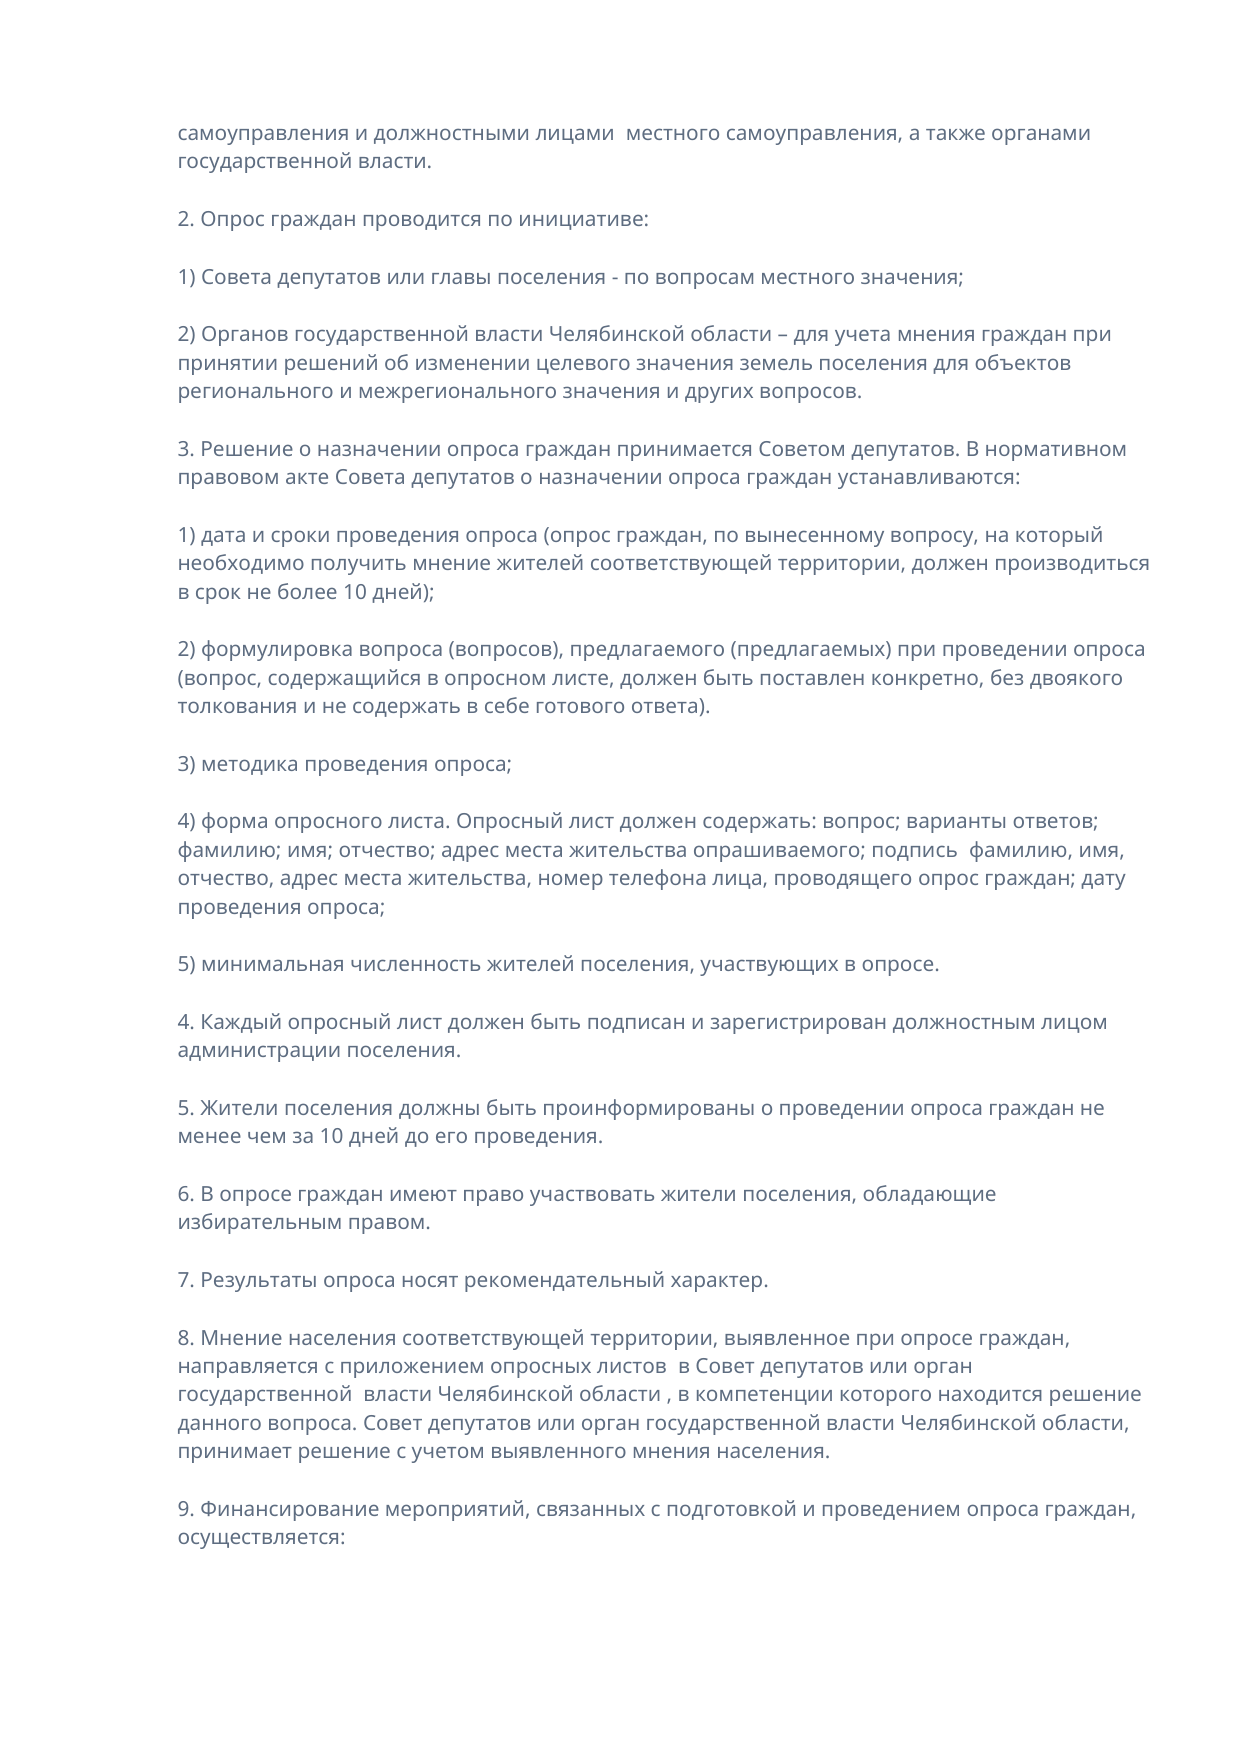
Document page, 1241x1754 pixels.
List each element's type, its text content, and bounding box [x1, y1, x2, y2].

text 9. Финансирование мероприятий, связанных с подготовкой и проведением опроса граждан, осуществляется: [177, 1494, 1152, 1551]
text 4) форма опросного листа. Опросный лист должен содержать: вопрос; варианты ответов; фамилию; имя; отчество; адрес места жительства опрашиваемого; подпись фамилию, имя, отчество, адрес места жительства, номер телефона лица, проводящего опрос граждан; дату проведения опроса; [177, 806, 1152, 920]
text 5. Жители поселения должны быть проинформированы о проведении опроса граждан не менее чем за 10 дней до его проведения. [177, 1093, 1152, 1150]
text 4. Каждый опросный лист должен быть подписан и зарегистрирован должностным лицом администрации поселения. [177, 1007, 1152, 1064]
text 1) дата и сроки проведения опроса (опрос граждан, по вынесенному вопросу, на который необходимо получить мнение жителей соответствующей территории, должен производиться в срок не более 10 дней); [177, 520, 1152, 605]
text 8. Мнение населения соответствующей территории, выявленное при опросе граждан, направляется с приложением опросных листов в Совет депутатов или орган государственной власти Челябинской области , в компетенции которого находится решение данного вопроса. Совет депутатов или орган государственной власти Челябинской области, принимает решение с учетом выявленного мнения населения. [177, 1323, 1152, 1465]
text 2. Опрос граждан проводится по инициативе: [177, 204, 1152, 233]
text 2) формулировка вопроса (вопросов), предлагаемого (предлагаемых) при проведении опроса (вопрос, содержащийся в опросном листе, должен быть поставлен конкретно, без двоякого толкования и не содержать в себе готового ответа). [177, 634, 1152, 720]
text 3. Решение о назначении опроса граждан принимается Советом депутатов. В нормативном правовом акте Совета депутатов о назначении опроса граждан устанавливаются: [177, 434, 1152, 491]
text 7. Результаты опроса носят рекомендательный характер. [177, 1265, 1152, 1293]
text 6. В опросе граждан имеют право участвовать жители поселения, обладающие избирательным правом. [177, 1179, 1152, 1236]
text 1) Совета депутатов или главы поселения - по вопросам местного значения; [177, 262, 1152, 290]
text 5) минимальная численность жителей поселения, участвующих в опросе. [177, 949, 1152, 978]
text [177, 118, 1152, 175]
text 2) Органов государственной власти Челябинской области – для учета мнения граждан при принятии решений об изменении целевого значения земель поселения для объектов регионального и межрегионального значения и других вопросов. [177, 319, 1152, 405]
text 3) методика проведения опроса; [177, 749, 1152, 777]
